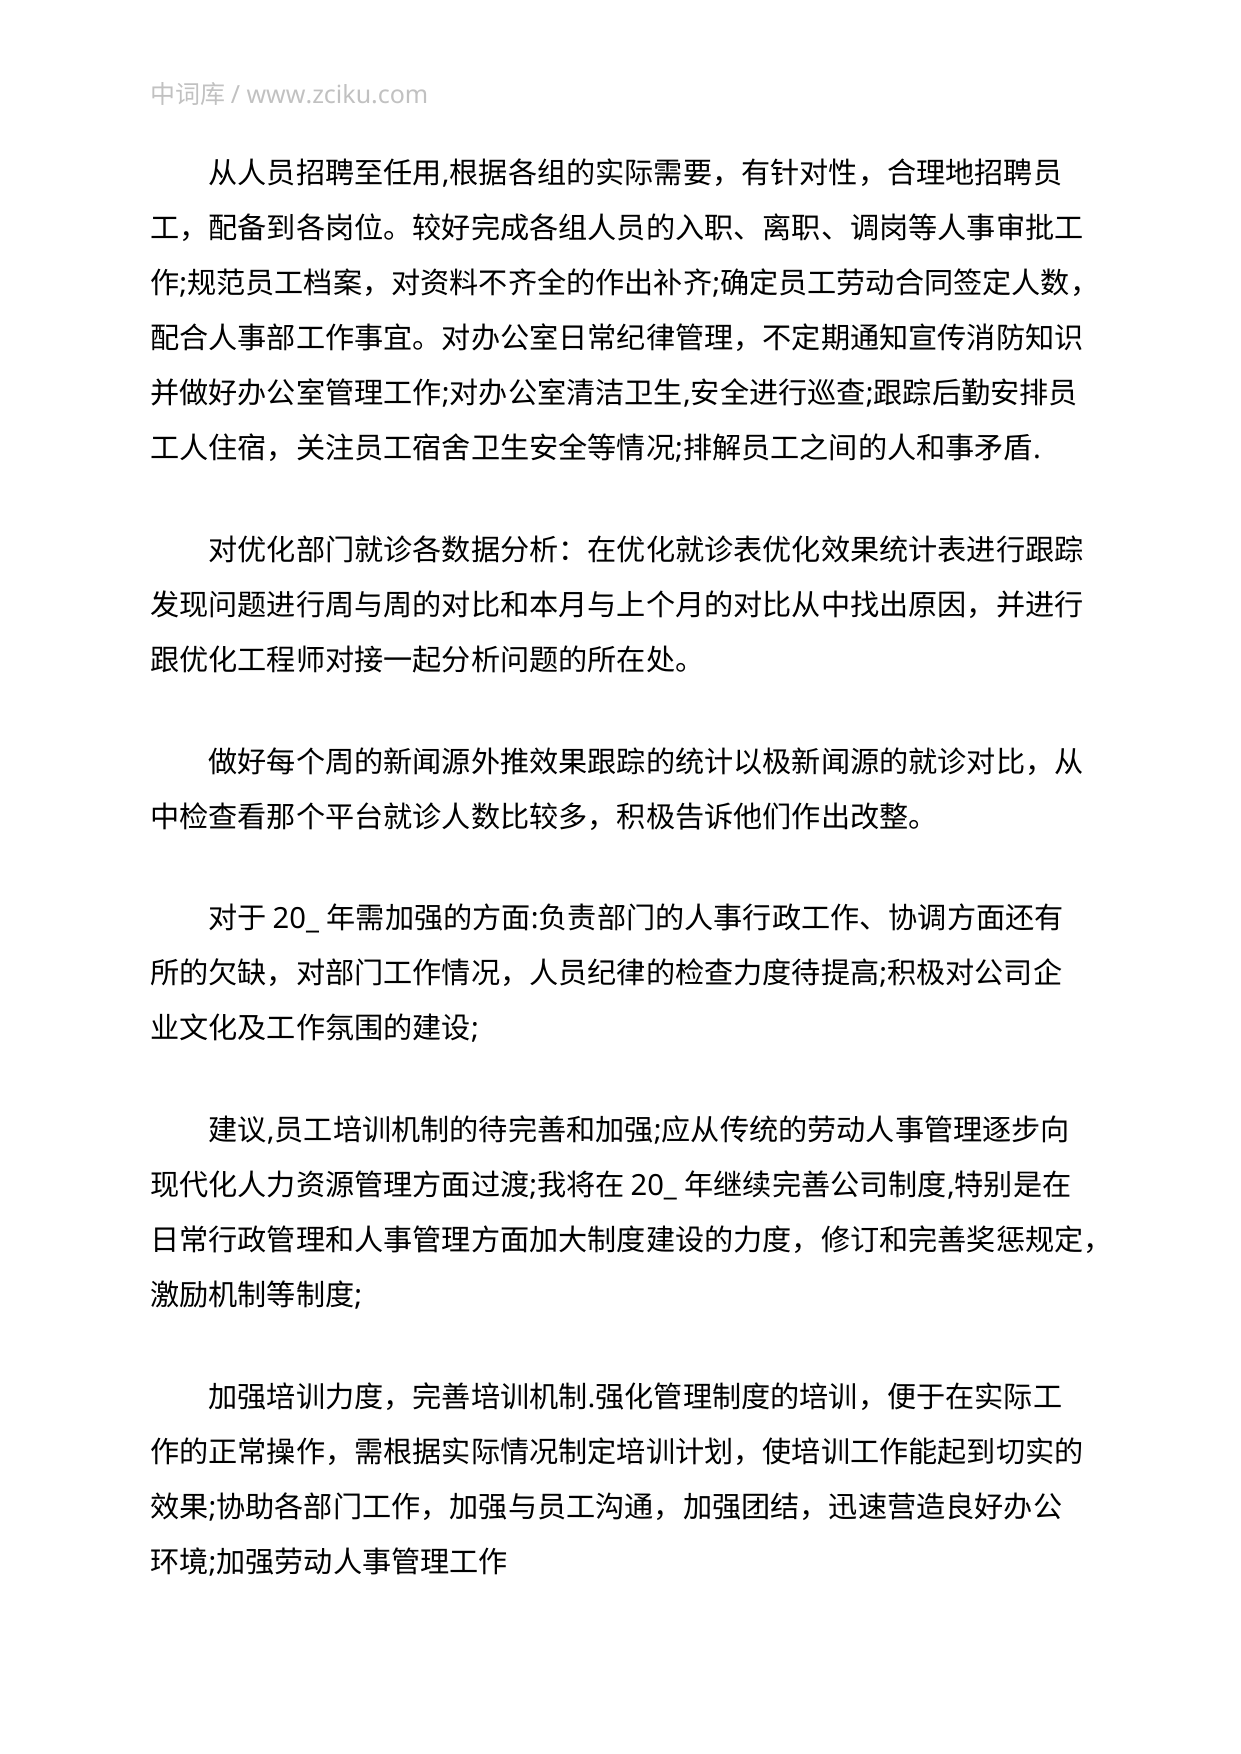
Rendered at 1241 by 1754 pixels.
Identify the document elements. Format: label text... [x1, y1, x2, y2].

text 对于20_ 年需加强的方面:负责部门的人事行政工作、协调方面还有所的欠缺，对部门工作情况，人员纪律的检查力度待提高;积极对公司企业文化及工作氛围的建设; [150, 895, 1090, 1047]
text 加强培训力度，完善培训机制.强化管理制度的培训，便于在实际工作的正常操作，需根据实际情况制定培训计划，使培训工作能起到切实的效果;协助各部门工作，加强与员工沟通，加强团结，迅速营造良好办公环境;加强劳动人事管理工作 [150, 1374, 1090, 1581]
text 从人员招聘至任用,根据各组的实际需要，有针对性，合理地招聘员工，配备到各岗位。较好完成各组人员的入职、离职、调岗等人事审批工作;规范员工档案，对资料不齐全的作出补齐;确定员工劳动合同签定人数，配合人事部工作事宜。对办公室日常纪律管理，不定期通知宣传消防知识并做好办公室管理工作;对办公室清洁卫生,安全进行巡查;跟踪后勤安排员工人住宿，关注员工宿舍卫生安全等情况;排解员工之间的人和事矛盾. [150, 150, 1090, 467]
text 建议,员工培训机制的待完善和加强;应从传统的劳动人事管理逐步向现代化人力资源管理方面过渡;我将在20_ 年继续完善公司制度,特别是在日常行政管理和人事管理方面加大制度建设的力度，修订和完善奖惩规定，激励机制等制度; [150, 1107, 1090, 1314]
text 做好每个周的新闻源外推效果跟踪的统计以极新闻源的就诊对比，从中检查看那个平台就诊人数比较多，积极告诉他们作出改整。 [150, 738, 1090, 836]
text 对优化部门就诊各数据分析：在优化就诊表优化效果统计表进行跟踪发现问题进行周与周的对比和本月与上个月的对比从中找出原因，并进行跟优化工程师对接一起分析问题的所在处。 [150, 527, 1090, 679]
